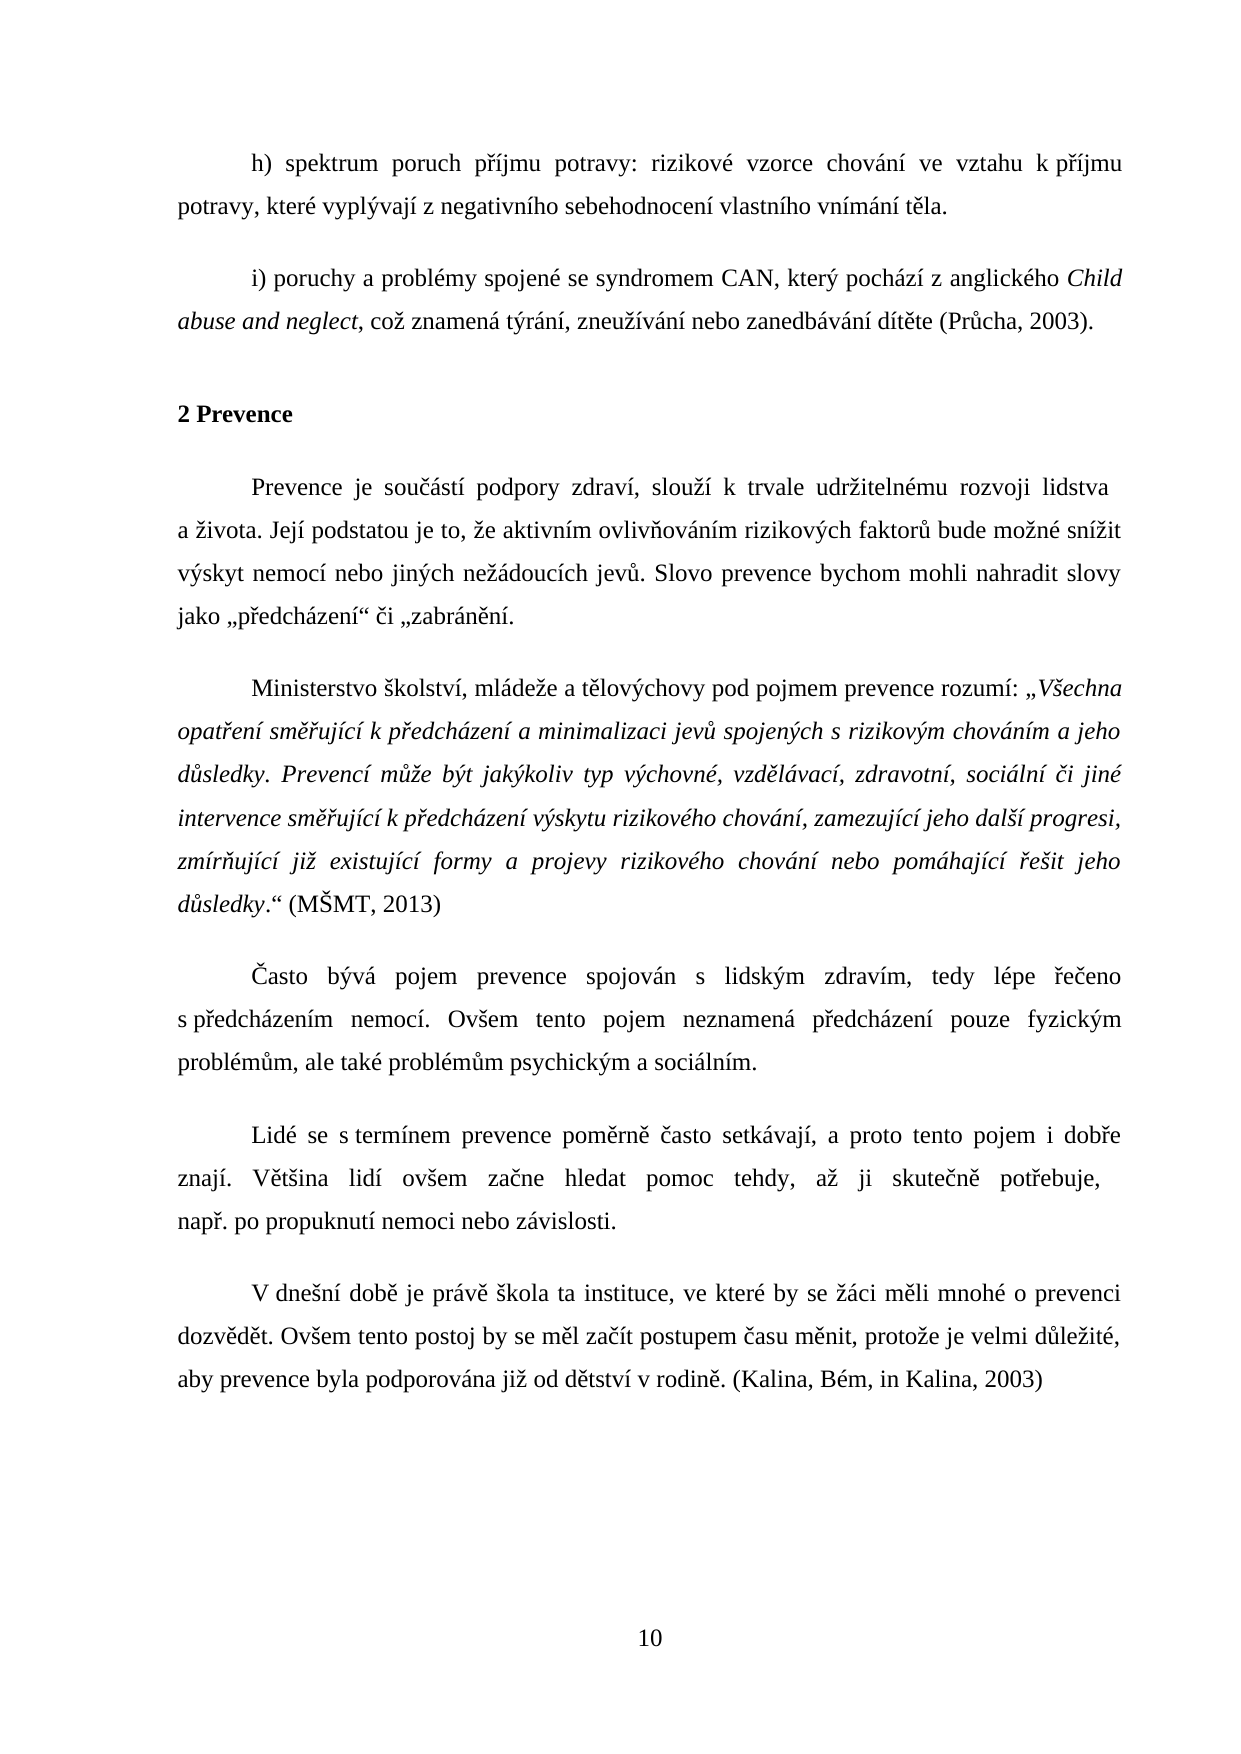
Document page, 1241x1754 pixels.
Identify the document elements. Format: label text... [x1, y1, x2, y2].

text i) poruchy a problémy spojené se syndromem CAN, který pochází z anglického Child abuse and neglect, což znamená týrání, zneužívání nebo zanedbávání dítěte (Průcha, 2003). [177, 263, 1122, 335]
text h) spektrum poruch příjmu potravy: rizikové vzorce chování ve vztahu k příjmu potravy, které vyplývají z negativního sebehodnocení vlastního vnímání těla. [177, 148, 1122, 219]
text V dnešní době je právě škola ta instituce, ve které by se žáci měli mnohé o prevenci dozvědět. Ovšem tento postoj by se měl začít postupem času měnit, protože je velmi důležité, aby prevence byla podporována již od dětství v rodině. (Kalina, Bém, in Kalina, 2003) [177, 1278, 1122, 1393]
text Lidé se s termínem prevence poměrně často setkávají, a proto tento pojem i dobře znají. Většina lidí ovšem začne hledat pomoc tehdy, až ji skutečně potřebuje, např. po propuknutí nemoci nebo závislosti. [177, 1120, 1122, 1235]
text Ministerstvo školství, mládeže a tělovýchovy pod pojmem prevence rozumí: „Všechna opatření směřující k předcházení a minimalizaci jevů spojených s rizikovým chováním a jeho důsledky. Prevencí může být jakýkoliv typ výchovné, vzdělávací, zdravotní, sociální či jiné intervence směřující k předcházení výskytu rizikového chování, zamezující jeho další progresi, zmírňující již existující formy a projevy rizikového chování nebo pomáhající řešit jeho důsledky.“ (MŠMT, 2013) [177, 673, 1122, 918]
subtitle 2 Prevence [177, 399, 1122, 428]
text Často bývá pojem prevence spojován s lidským zdravím, tedy lépe řečeno s předcházením nemocí. Ovšem tento pojem neznamená předcházení pouze fyzickým problémům, ale také problémům psychickým a sociálním. [177, 961, 1122, 1076]
text Prevence je součástí podpory zdraví, slouží k trvale udržitelnému rozvoji lidstva a života. Její podstatou je to, že aktivním ovlivňováním rizikových faktorů bude možné snížit výskyt nemocí nebo jiných nežádoucích jevů. Slovo prevence bychom mohli nahradit slovy jako „předcházení“ či „zabránění. [177, 472, 1122, 630]
